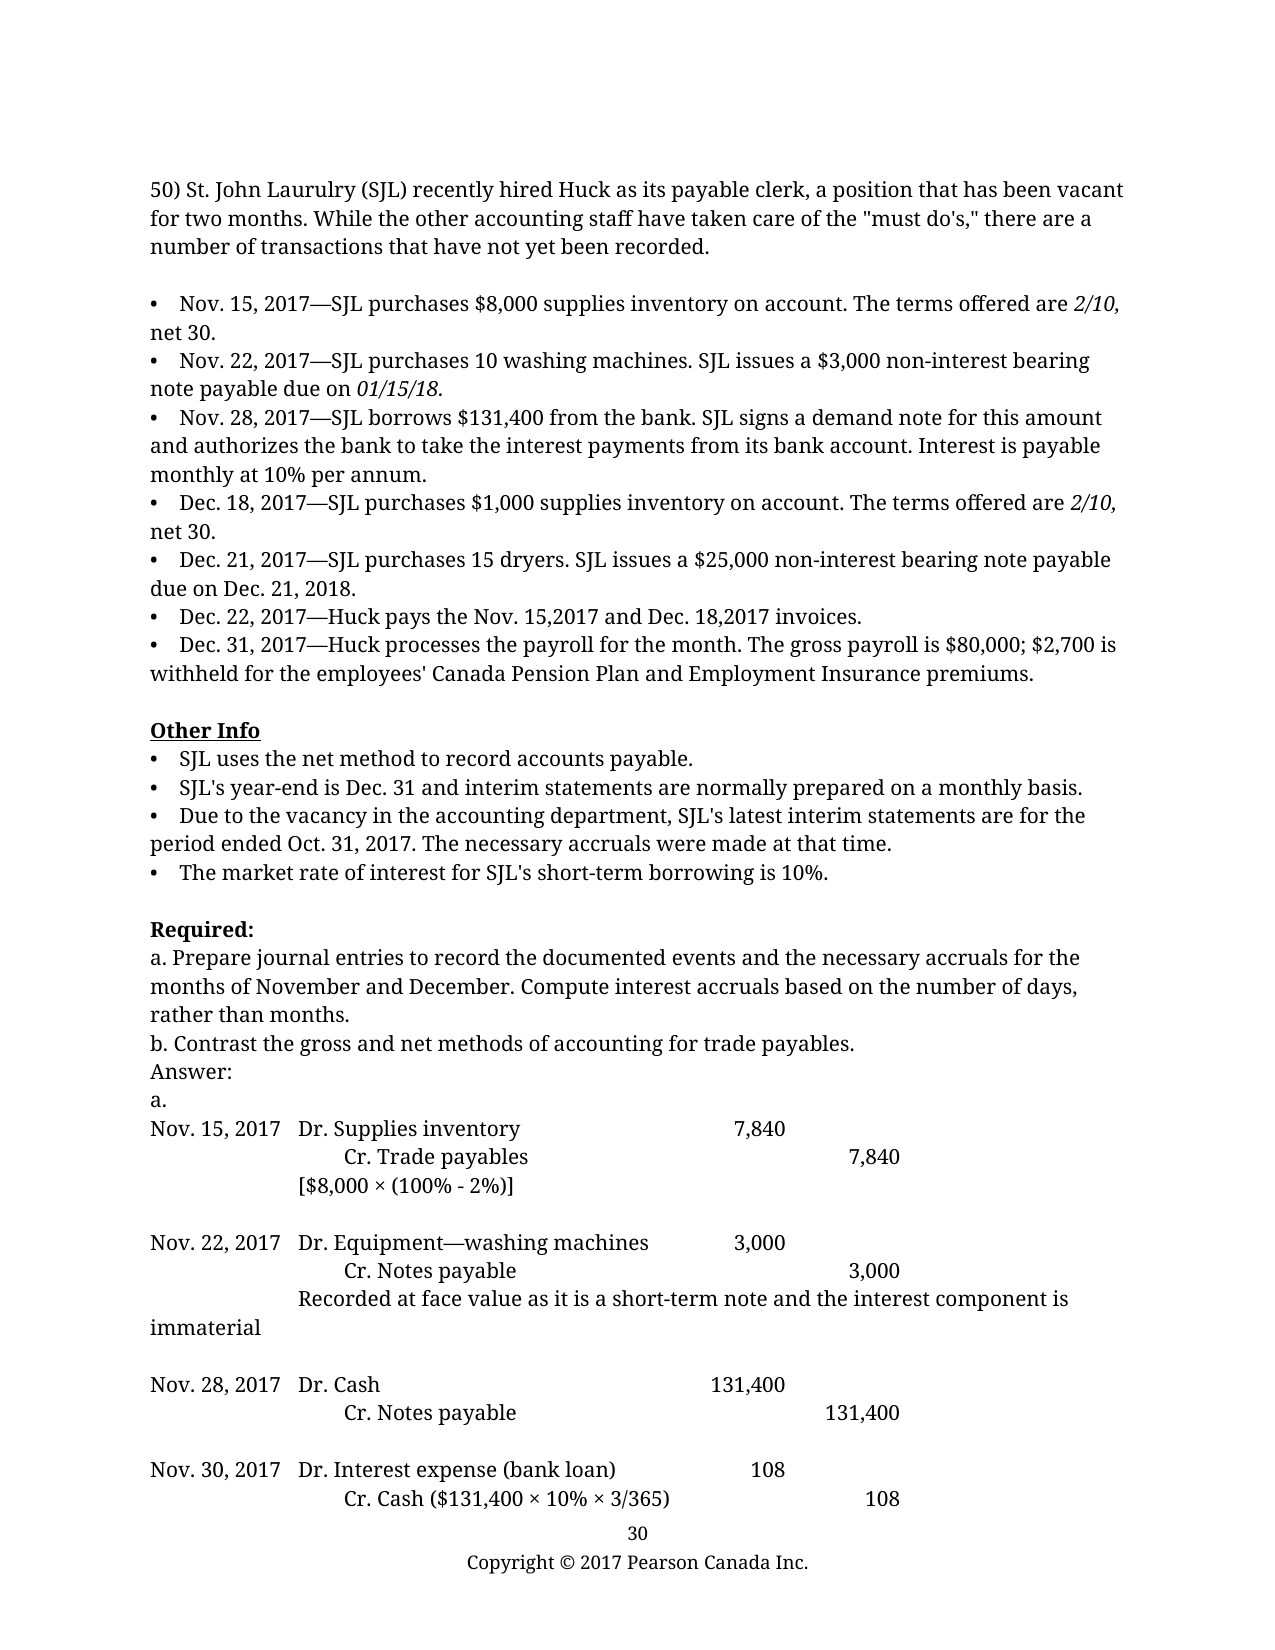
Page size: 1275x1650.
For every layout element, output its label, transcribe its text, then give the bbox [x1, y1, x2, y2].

text • Dec. 21, 2017—SJL purchases 15 dryers. SJL issues a $25,000 non-interest bearing note payable due on Dec. 21, 2018. [150, 545, 1125, 602]
text • Dec. 31, 2017—Huck processes the payroll for the month. The gross payroll is $80,000; $2,700 is withheld for the employees' Canada Pension Plan and Employment Insurance premiums. [150, 631, 1125, 687]
text a. Prepare journal entries to record the documented events and the necessary accruals for the months of November and December. Compute interest accruals based on the number of days, rather than months. [150, 943, 1125, 1029]
text Cr. Notes payable 3,000 [150, 1256, 1125, 1284]
text Required: [150, 915, 1125, 943]
text Nov. 30, 2017 Dr. Interest expense (bank loan) 108 [150, 1455, 1125, 1484]
text Nov. 15, 2017 Dr. Supplies inventory 7,840 [150, 1114, 1125, 1142]
text Other Info [150, 716, 1125, 744]
text Cr. Cash ($131,400 × 10% × 3/365) 108 [150, 1484, 1125, 1512]
text • SJL uses the net method to record accounts payable. [150, 744, 1125, 773]
text Nov. 28, 2017 Dr. Cash 131,400 [150, 1370, 1125, 1398]
text Cr. Notes payable 131,400 [150, 1398, 1125, 1427]
text Nov. 22, 2017 Dr. Equipment—washing machines 3,000 [150, 1228, 1125, 1256]
text • Nov. 22, 2017—SJL purchases 10 washing machines. SJL issues a $3,000 non-interest bearing note payable due on 01/15/18. [150, 346, 1125, 403]
text [$8,000 × (100% - 2%)] [150, 1171, 1125, 1199]
text Cr. Trade payables 7,840 [150, 1142, 1125, 1171]
text • Due to the vacancy in the accounting department, SJL's latest interim statements are for the period ended Oct. 31, 2017. The necessary accruals were made at that time. [150, 801, 1125, 858]
text • SJL's year-end is Dec. 31 and interim statements are normally prepared on a monthly basis. [150, 773, 1125, 801]
text b. Contrast the gross and net methods of accounting for trade payables. [150, 1029, 1125, 1057]
text • Dec. 18, 2017—SJL purchases $1,000 supplies inventory on account. The terms offered are 2/10, net 30. [150, 488, 1125, 545]
text Recorded at face value as it is a short-term note and the interest component is immaterial [150, 1284, 1125, 1341]
text • Nov. 28, 2017—SJL borrows $131,400 from the bank. SJL signs a demand note for this amount and authorizes the bank to take the interest payments from its bank account. Interest is payable monthly at 10% per annum. [150, 403, 1125, 488]
text • The market rate of interest for SJL's short-term borrowing is 10%. [150, 858, 1125, 886]
text • Dec. 22, 2017—Huck pays the Nov. 15,2017 and Dec. 18,2017 invoices. [150, 602, 1125, 631]
text Answer: [150, 1057, 1125, 1086]
text a. [150, 1086, 1125, 1114]
text • Nov. 15, 2017—SJL purchases $8,000 supplies inventory on account. The terms offered are 2/10, net 30. [150, 289, 1125, 346]
text 50) St. John Laurulry (SJL) recently hired Huck as its payable clerk, a position that has been vacant for two months. While the other accounting staff have taken care of the "must do's," there are a number of transactions that have not yet been recorded. [150, 176, 1125, 261]
